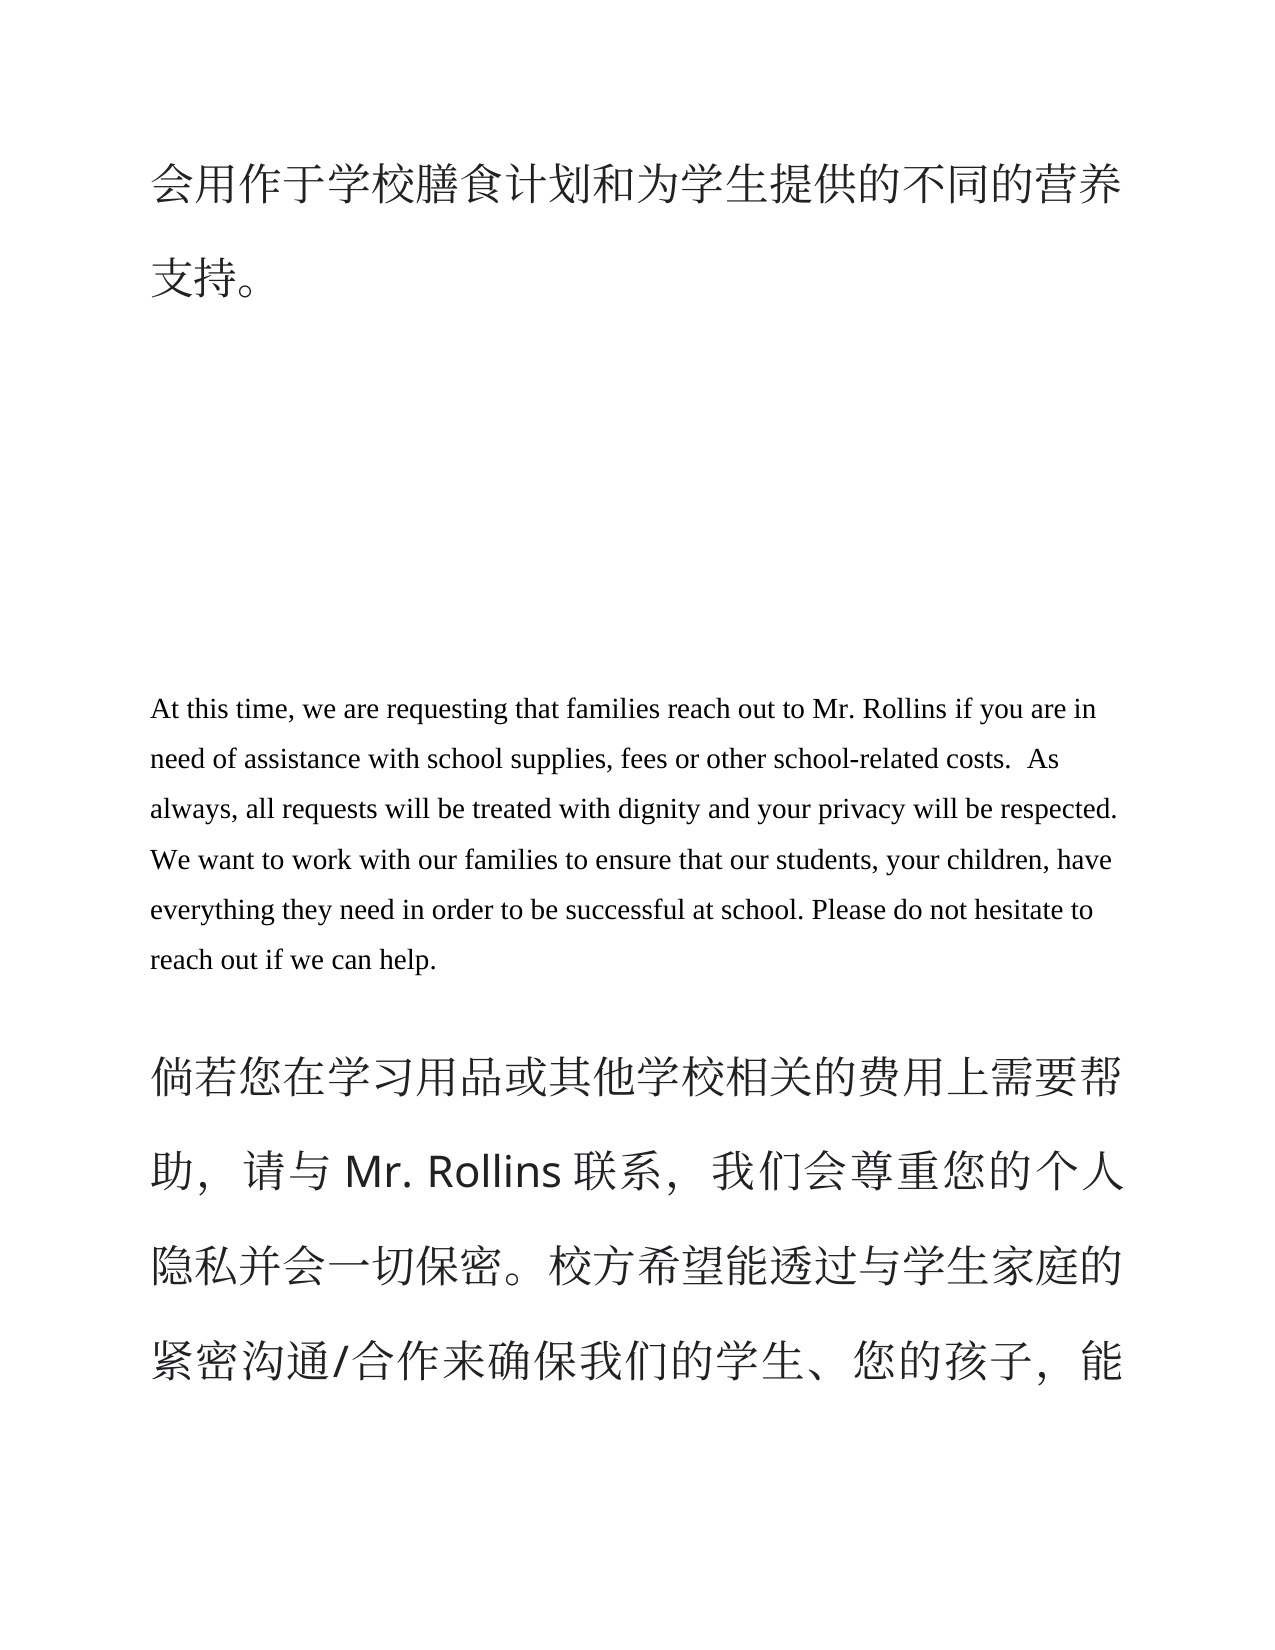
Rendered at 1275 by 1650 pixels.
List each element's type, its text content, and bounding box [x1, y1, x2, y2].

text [150, 150, 1125, 307]
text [150, 1043, 1125, 1390]
text At this time, we are requesting that families reach out to Mr. Rollins if you are in need of assistance with school supplies, fees or other school-related costs. As always, all requests will be treated with dignity and your privacy will be respected. We want to work with our families to ensure that our students, your children, have everything they need in order to be successful at school. Please do not hesitate to reach out if we can help. [150, 691, 1125, 976]
